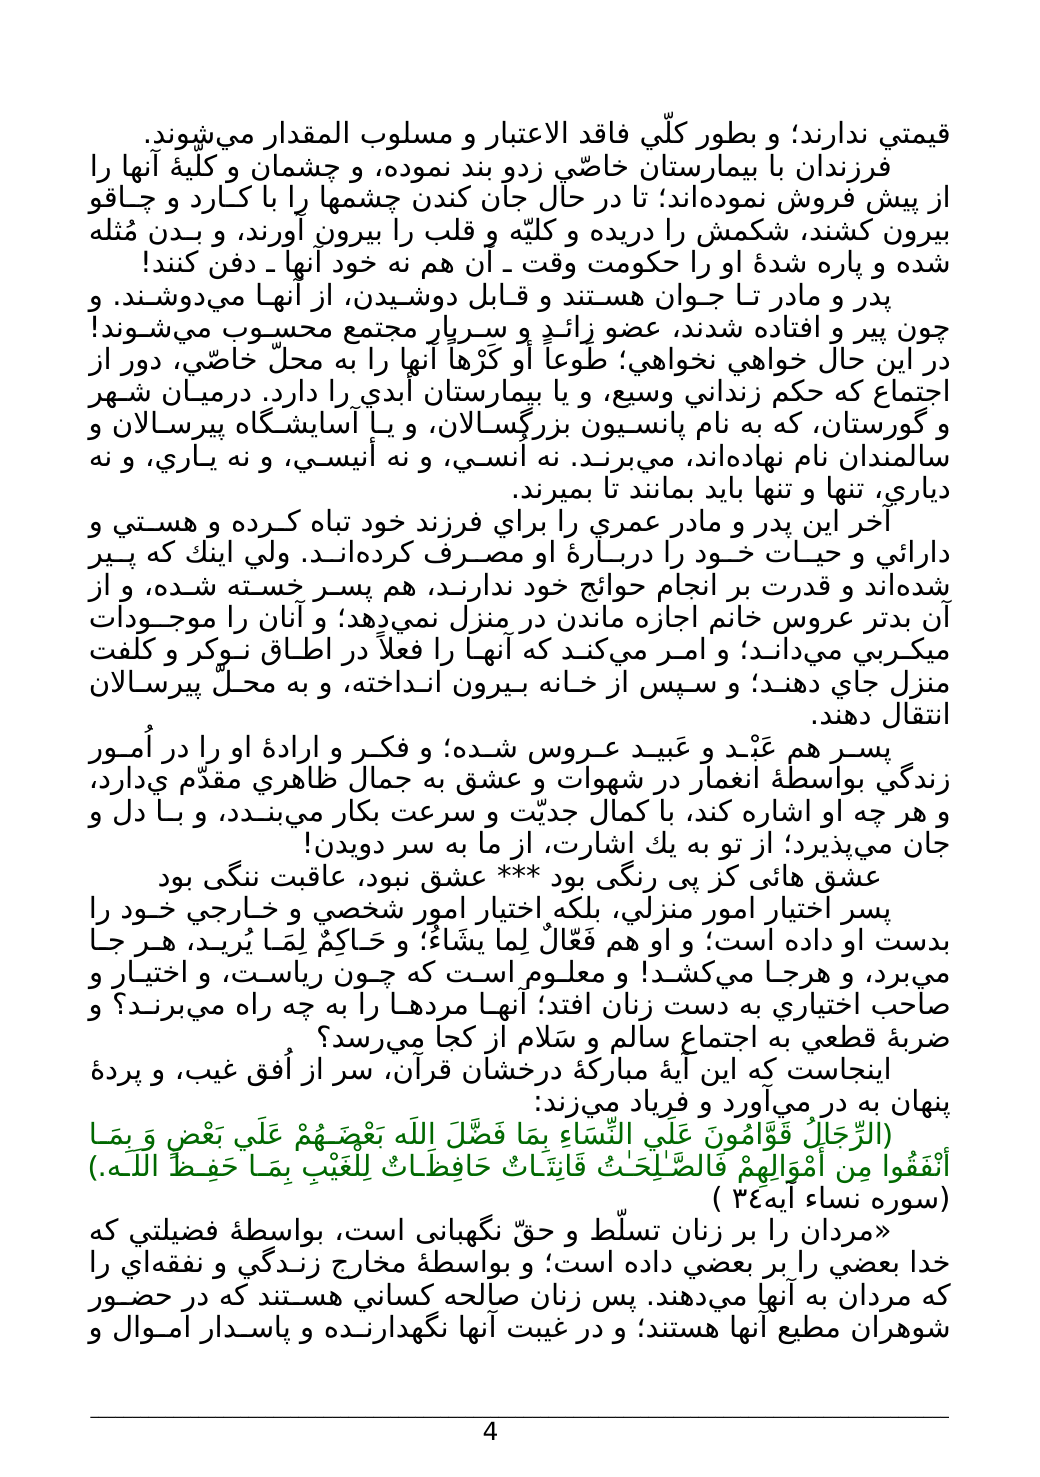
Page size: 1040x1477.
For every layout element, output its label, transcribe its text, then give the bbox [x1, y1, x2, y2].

text اينجاست‌ كه‌ اين‌ آيۀ مباركۀ درخشان‌ قرآن‌، سر از اُفق‌ غيب‌، و پردۀ پنهان‌ به‌ در مي‌آورد و فرياد مي‌زند: [89, 1054, 951, 1118]
text پدر و مادر تا جوان‌ هستند و قابل‌ دوشيدن‌، از آنها مي‌دوشند. و چون‌ پير و افتاده‌ شدند، عضو زائد و سربار مجتمع‌ محسوب‌ مي‌شوند! در اين‌ حال‌ خواهي‌ نخواهي‌؛ طَوعاً أو كَرْهاً آنها را به‌ محلّ خاصّي‌، دور از اجتماع‌ كه‌ حكم‌ زنداني‌ وسيع‌، و يا بيمارستان‌ أبدي‌ را دارد. درمیان‌ شهر و گورستان‌، كه‌ به‌ نام‌ پانسيون‌ بزرگسالان‌، و يا آسايشگاه‌ پيرسالان‌ و سالمندان‌ نام‌ نهاده‌اند، مي‌برند. نه‌ اُنسي‌، و نه‌ أنيسي‌، و نه‌ ياري‌، و نه‌ دياري‌، تنها و تنها بايد بمانند تا بميرند. [89, 279, 951, 505]
text عشق‌ هائی‌ كز پی‌ رنگی‌ بود *** عشق‌ نبود، عاقبت‌ ننگی‌ بود [89, 860, 951, 892]
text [89, 1215, 951, 1344]
text فرزندان‌ با بيمارستان‌ خاصّي‌ زدو بند نموده‌، و چشمان‌ و كلّيۀ آنها را از پيش‌ فروش‌ نموده‌اند؛ تا در حال‌ جان‌ كندن‌ چشمها را با كارد و چاقو بيرون‌ كشند، شكمش‌ را دريده‌ و كليّه‌ و قلب‌ را بيرون‌ آورند، و بدن‌ مُثله‌ شده‌ و پاره‌ شدۀ او را حكومت‌ وقت‌ ـ آن هم‌ نه‌ خود آنها ـ دفن‌ كنند! [89, 150, 951, 279]
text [89, 118, 951, 150]
text پسر اختيار امور منزلي‌، بلكه‌ اختيار امور شخصي‌ و خارجي‌ خود را بدست‌ او داده‌ است‌؛ و او هم‌ فَعّالٌ لِما يشَاءُ؛ و حَاكِمٌ لِمَا يُريد، هر جا مي‌برد، و هرجا مي‌كشد! و معلوم‌ است‌ كه‌ چون‌ رياست‌، و اختيار و صاحب‌ اختياري‌ به‌ دست‌ زنان‌ افتد؛ آنها مردها را به‌ چه‌ راه‌ مي‌برند؟ و ضربۀ قطعي‌ به‌ اجتماع‌ سالم‌ و سَلام‌ از كجا مي‌رسد؟ [89, 892, 951, 1054]
text ﴿الرِّجَالُ قَوَّامُونَ عَلَي‌ النِّسَاءِ بِمَا فَضَّلَ اللَه بَعْضَهُمْ عَلَي‌ بَعْضٍ وَ بِمَا أنْفَقُوا مِن‌ أَمْوَالِهِمْ فَالصَّـٰلِحَـٰتُ قَانِتَاتٌ حَافِظَاتٌ لِلْغَيْبِ بِمَا حَفِظَ اللَه.﴾ (سوره نساء آیه٣٤ ) [89, 1118, 951, 1215]
text پسر هم‌ عَبْد و عَبيد عروس‌ شده‌؛ و فكر و ارادۀ او را در اُمور زندگي‌ بواسطۀ انغمار در شهوات‌ و عشق‌ به‌ جمال‌ ظاهري‌ مقدّم‌ ي‌دارد، و هر چه‌ او اشاره‌ كند، با كمال‌ جديّت‌ و سرعت‌ بكار مي‌بندد، و با دل‌ و جان‌ مي‌پذيرد؛ از تو به‌ يك‌ اشارت‌، از ما به‌ سر دويدن‌! [89, 731, 951, 860]
text آخر اين‌ پدر و مادر عمري‌ را براي‌ فرزند خود تباه‌ كرده‌ و هستي‌ و دارائي‌ و حيات‌ خود را دربارۀ او مصرف‌ كرده‌اند. ولي‌ اينك‌ كه‌ پير شده‌اند و قدرت‌ بر انجام‌ حوائج‌ خود ندارند، هم‌ پسر خسته‌ شده‌، و از آن‌ بدتر عروس‌ خانم‌ اجازه‌ ماندن‌ در منزل‌ نمي‌دهد؛ و آنان‌ را موجودات‌ ميكربي‌ مي‌داند؛ و امر مي‌كند كه‌ آنها را فعلاً در اطاق‌ نوكر و كلفت‌ منزل‌ جاي‌ دهند؛ و سپس‌ از خانه‌ بيرون‌ انداخته‌، و به‌ محلّ پيرسالان‌ انتقال‌ دهند. [89, 505, 951, 731]
